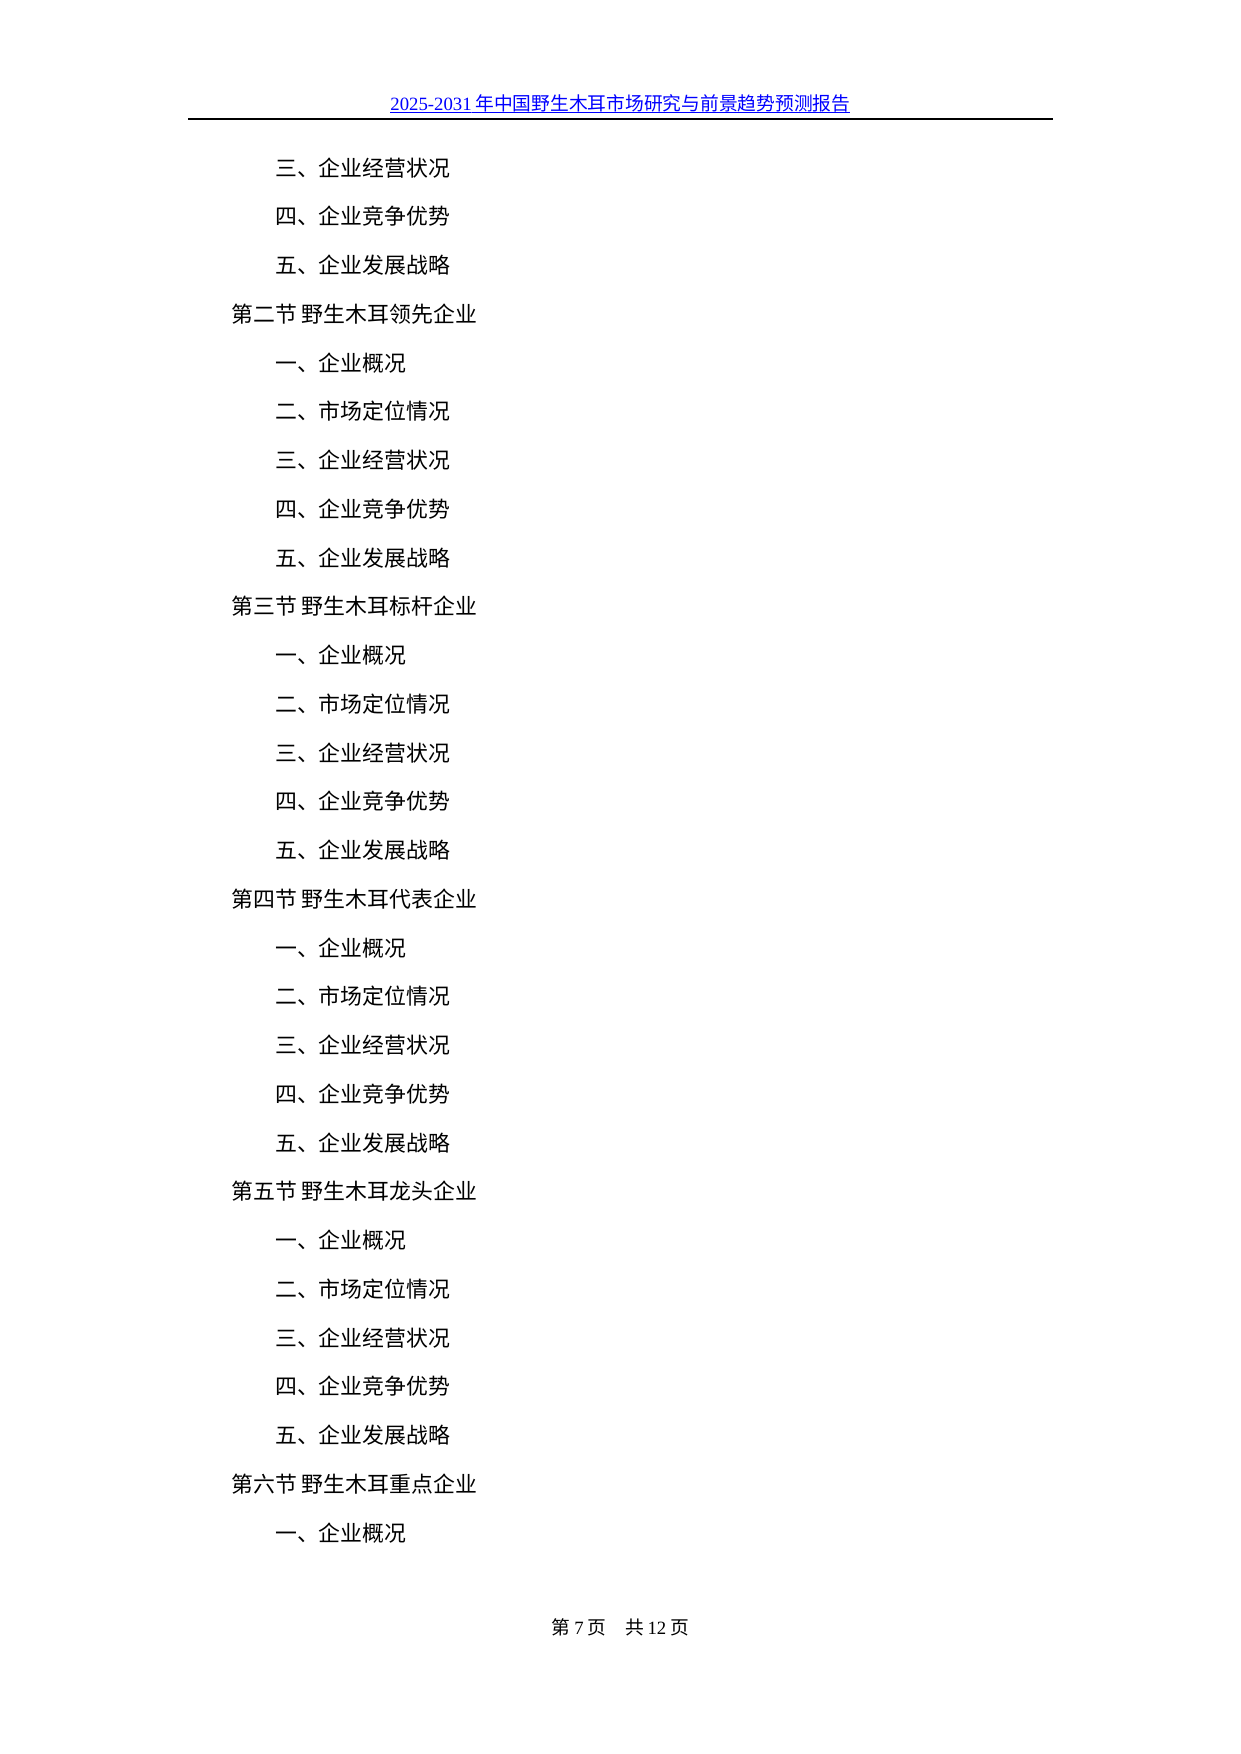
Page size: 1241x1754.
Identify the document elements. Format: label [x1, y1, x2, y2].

text [187, 150, 1053, 1548]
